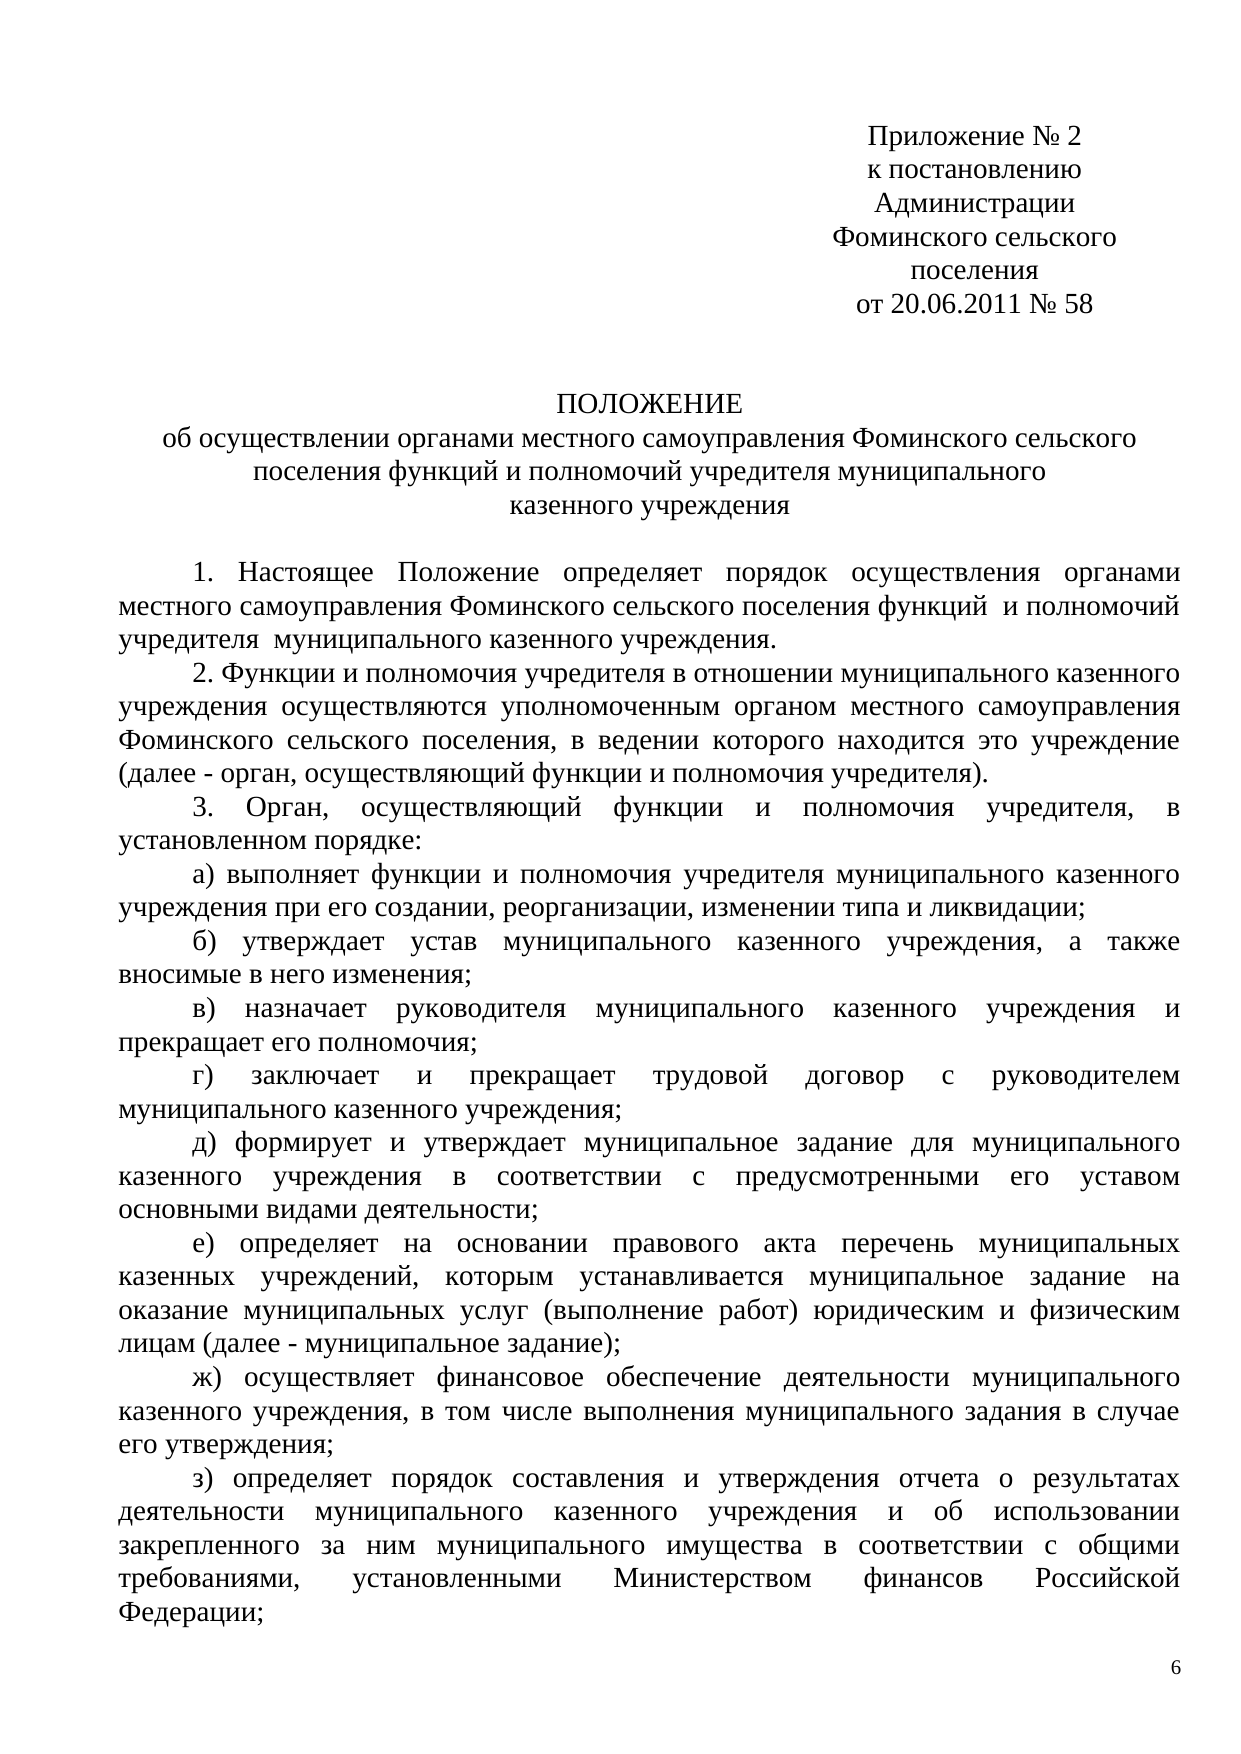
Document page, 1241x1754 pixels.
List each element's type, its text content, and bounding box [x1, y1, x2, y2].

text от 20.06.2011 № 58 [768, 286, 1181, 319]
text казенного учреждения [118, 487, 1181, 521]
text д) формирует и утверждает муниципальное задание для муниципального казенного учреждения в соответствии с предусмотренными его уставом основными видами деятельности; [118, 1124, 1181, 1225]
text е) определяет на основании правового акта перечень муниципальных казенных учреждений, которым устанавливается муниципальное задание на оказание муниципальных услуг (выполнение работ) юридическим и физическим лицам (далее - муниципальное задание); [118, 1225, 1181, 1359]
text 3. Орган, осуществляющий функции и полномочия учредителя, в установленном порядке: [118, 789, 1181, 856]
text б) утверждает устав муниципального казенного учреждения, а также вносимые в него изменения; [118, 923, 1181, 990]
text об осуществлении органами местного самоуправления Фоминского сельского поселения функций и полномочий учредителя муниципального [118, 420, 1181, 487]
text а) выполняет функции и полномочия учредителя муниципального казенного учреждения при его создании, реорганизации, изменении типа и ликвидации; [118, 856, 1181, 923]
text к постановлению Администрации [768, 152, 1181, 219]
text г) заключает и прекращает трудовой договор с руководителем муниципального казенного учреждения; [118, 1057, 1181, 1124]
text в) назначает руководителя муниципального казенного учреждения и прекращает его полномочия; [118, 990, 1181, 1057]
text 2. Функции и полномочия учредителя в отношении муниципального казенного учреждения осуществляются уполномоченным органом местного самоуправления Фоминского сельского поселения, в ведении которого находится это учреждение (далее - орган, осуществляющий функции и полномочия учредителя). [118, 655, 1181, 789]
text з) определяет порядок составления и утверждения отчета о результатах деятельности муниципального казенного учреждения и об использовании закрепленного за ним муниципального имущества в соответствии с общими требованиями, установленными Министерством финансов Российской Федерации; [118, 1460, 1181, 1627]
text ж) осуществляет финансовое обеспечение деятельности муниципального казенного учреждения, в том числе выполнения муниципального задания в случае его утверждения; [118, 1359, 1181, 1460]
text Фоминского сельского поселения [768, 219, 1181, 286]
text 1. Настоящее Положение определяет порядок осуществления органами местного самоуправления Фоминского сельского поселения функций и полномочий учредителя муниципального казенного учреждения. [118, 554, 1181, 655]
text ПОЛОЖЕНИЕ [118, 386, 1181, 420]
text Приложение № 2 [768, 118, 1181, 152]
